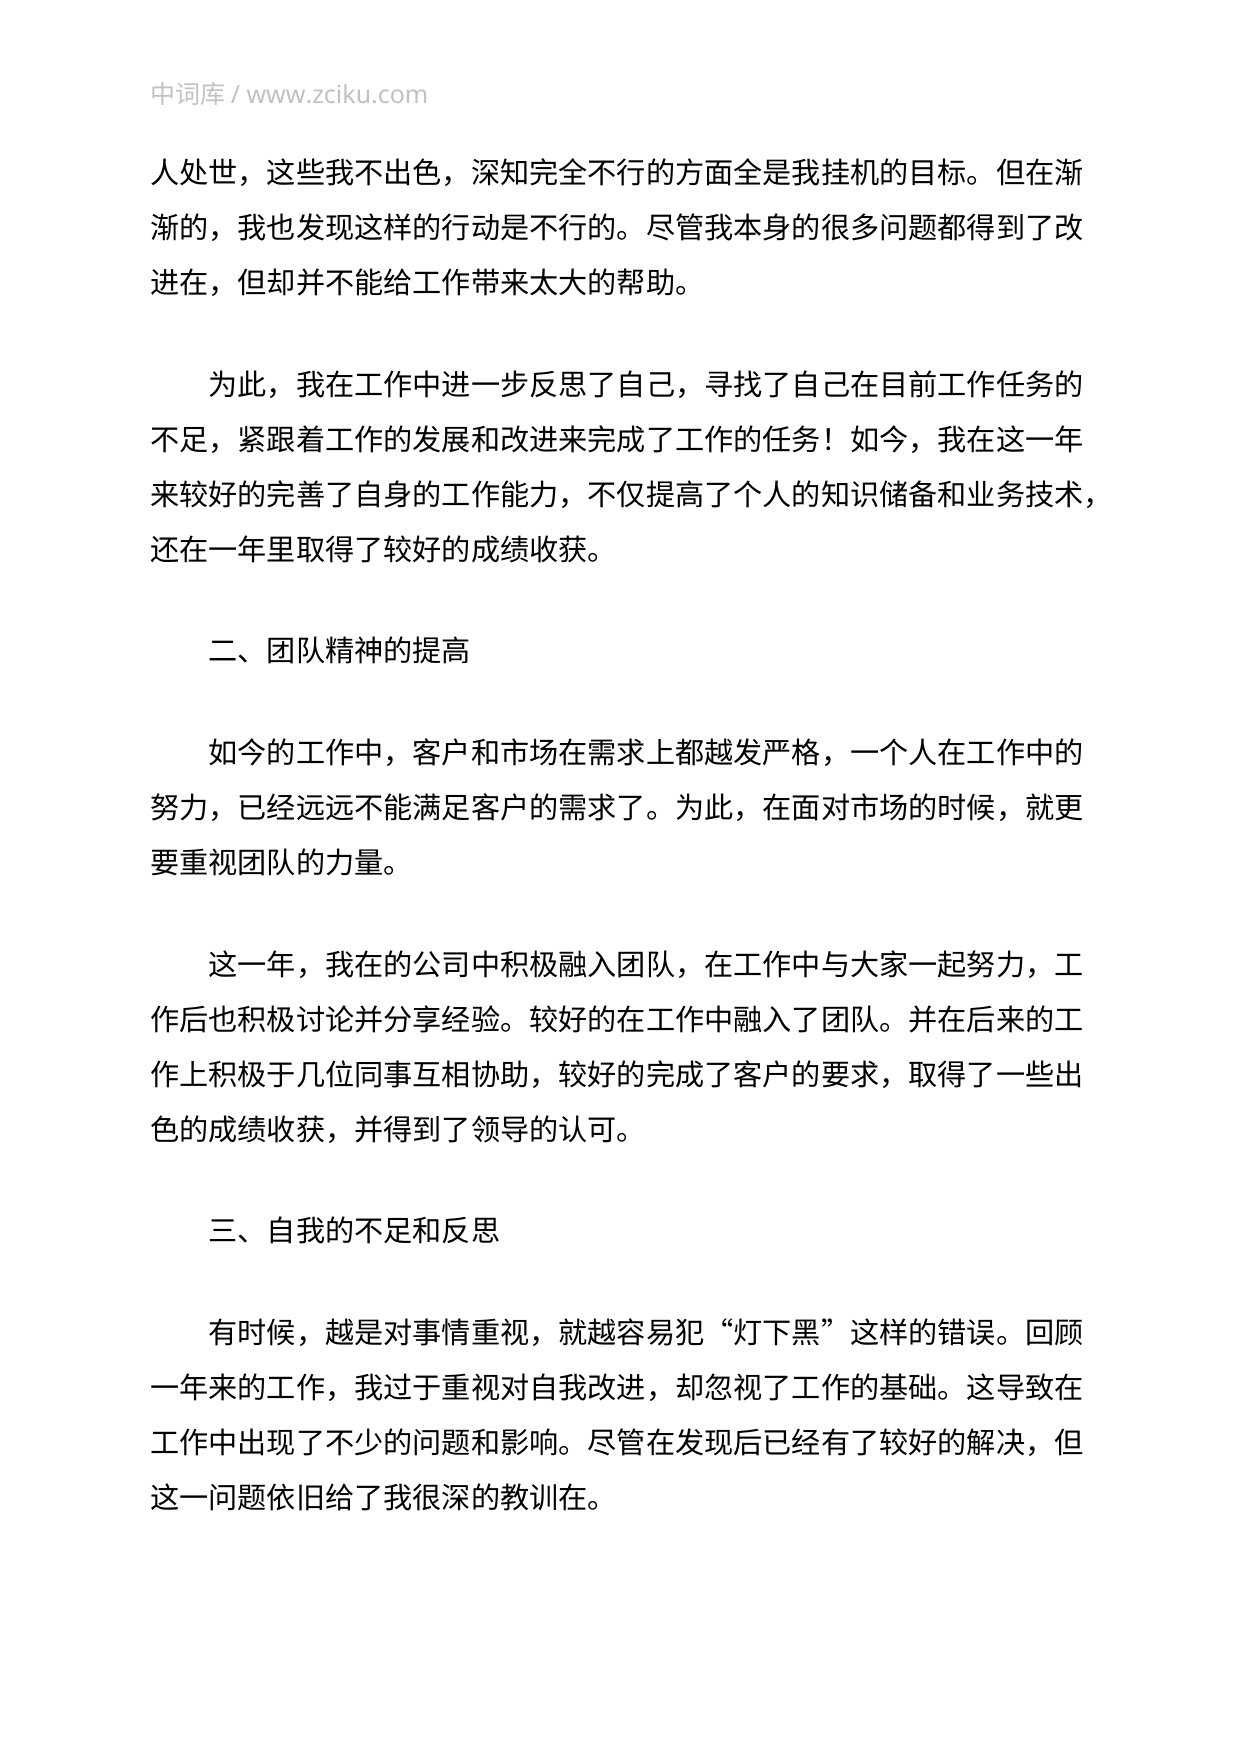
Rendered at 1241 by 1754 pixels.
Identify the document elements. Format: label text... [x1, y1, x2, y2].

text 这一年，我在的公司中积极融入团队，在工作中与大家一起努力，工作后也积极讨论并分享经验。较好的在工作中融入了团队。并在后来的工作上积极于几位同事互相协助，较好的完成了客户的要求，取得了一些出色的成绩收获，并得到了领导的认可。 [150, 941, 1090, 1148]
text 如今的工作中，客户和市场在需求上都越发严格，一个人在工作中的努力，已经远远不能满足客户的需求了。为此，在面对市场的时候，就更要重视团队的力量。 [150, 730, 1090, 882]
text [150, 150, 1090, 302]
text 二、团队精神的提高 [150, 628, 1090, 670]
text 有时候，越是对事情重视，就越容易犯“灯下黑”这样的错误。回顾一年来的工作，我过于重视对自我改进，却忽视了工作的基础。这导致在工作中出现了不少的问题和影响。尽管在发现后已经有了较好的解决，但这一问题依旧给了我很深的教训在。 [150, 1309, 1090, 1517]
text 为此，我在工作中进一步反思了自己，寻找了自己在目前工作任务的不足，紧跟着工作的发展和改进来完成了工作的任务！如今，我在这一年来较好的完善了自身的工作能力，不仅提高了个人的知识储备和业务技术，还在一年里取得了较好的成绩收获。 [150, 362, 1090, 568]
text 三、自我的不足和反思 [150, 1208, 1090, 1250]
